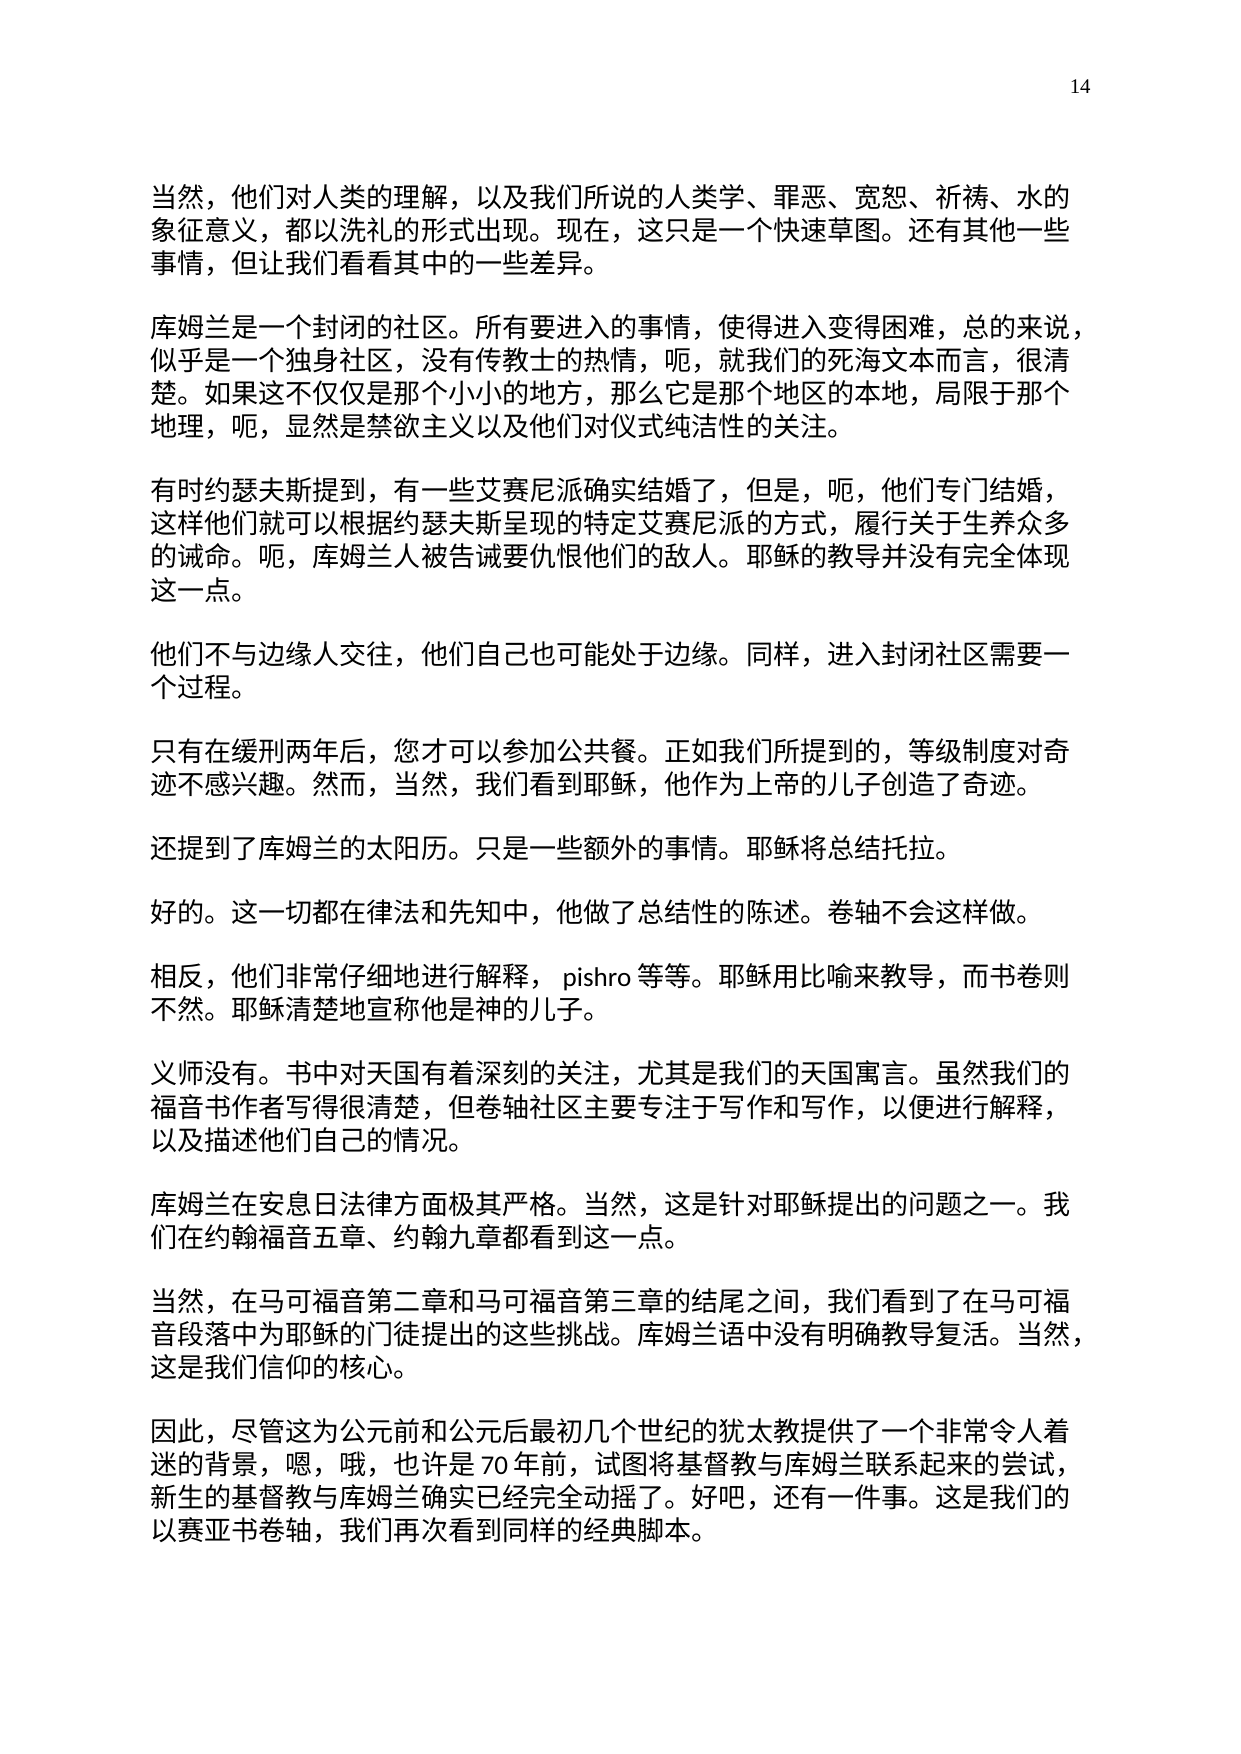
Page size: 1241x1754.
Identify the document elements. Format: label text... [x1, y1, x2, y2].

text 库姆兰在安息日法律方面极其严格。当然，这是针对耶稣提出的问题之一。我们在约翰福音五章、约翰九章都看到这一点。 [150, 1188, 1090, 1254]
text 好的。这一切都在律法和先知中，他做了总结性的陈述。卷轴不会这样做。 [150, 896, 1090, 929]
text 他们不与边缘人交往，他们自己也可能处于边缘。同样，进入封闭社区需要一个过程。 [150, 638, 1090, 704]
text 还提到了库姆兰的太阳历。只是一些额外的事情。耶稣将总结托拉。 [150, 832, 1090, 865]
text 只有在缓刑两年后，您才可以参加公共餐。正如我们所提到的，等级制度对奇迹不感兴趣。然而，当然，我们看到耶稣，他作为上帝的儿子创造了奇迹。 [150, 735, 1090, 801]
text 当然，他们对人类的理解，以及我们所说的人类学、罪恶、宽恕、祈祷、水的象征意义，都以洗礼的形式出现。现在，这只是一个快速草图。还有其他一些事情，但让我们看看其中的一些差异。 [150, 181, 1090, 280]
text 因此，尽管这为公元前和公元后最初几个世纪的犹太教提供了一个非常令人着迷的背景，嗯，哦，也许是70年前，试图将基督教与库姆兰联系起来的尝试，新生的基督教与库姆兰确实已经完全动摇了。好吧，还有一件事。这是我们的以赛亚书卷轴，我们再次看到同样的经典脚本。 [150, 1415, 1090, 1547]
text 义师没有。书中对天国有着深刻的关注，尤其是我们的天国寓言。虽然我们的福音书作者写得很清楚，但卷轴社区主要专注于写作和写作，以便进行解释，以及描述他们自己的情况。 [150, 1058, 1090, 1157]
text 有时约瑟夫斯提到，有一些艾赛尼派确实结婚了，但是，呃，他们专门结婚，这样他们就可以根据约瑟夫斯呈现的特定艾赛尼派的方式，履行关于生养众多的诫命。呃，库姆兰人被告诫要仇恨他们的敌人。耶稣的教导并没有完全体现这一点。 [150, 474, 1090, 607]
text 当然，在马可福音第二章和马可福音第三章的结尾之间，我们看到了在马可福音段落中为耶稣的门徒提出的这些挑战。库姆兰语中没有明确教导复活。当然，这是我们信仰的核心。 [150, 1285, 1090, 1384]
text 库姆兰是一个封闭的社区。所有要进入的事情，使得进入变得困难，总的来说，似乎是一个独身社区，没有传教士的热情，呃，就我们的死海文本而言，很清楚。如果这不仅仅是那个小小的地方，那么它是那个地区的本地，局限于那个地理，呃，显然是禁欲主义以及他们对仪式纯洁性的关注。 [150, 311, 1090, 443]
text 相反，他们非常仔细地进行解释， pishro等等。耶稣用比喻来教导，而书卷则不然。耶稣清楚地宣称他是神的儿子。 [150, 961, 1090, 1027]
